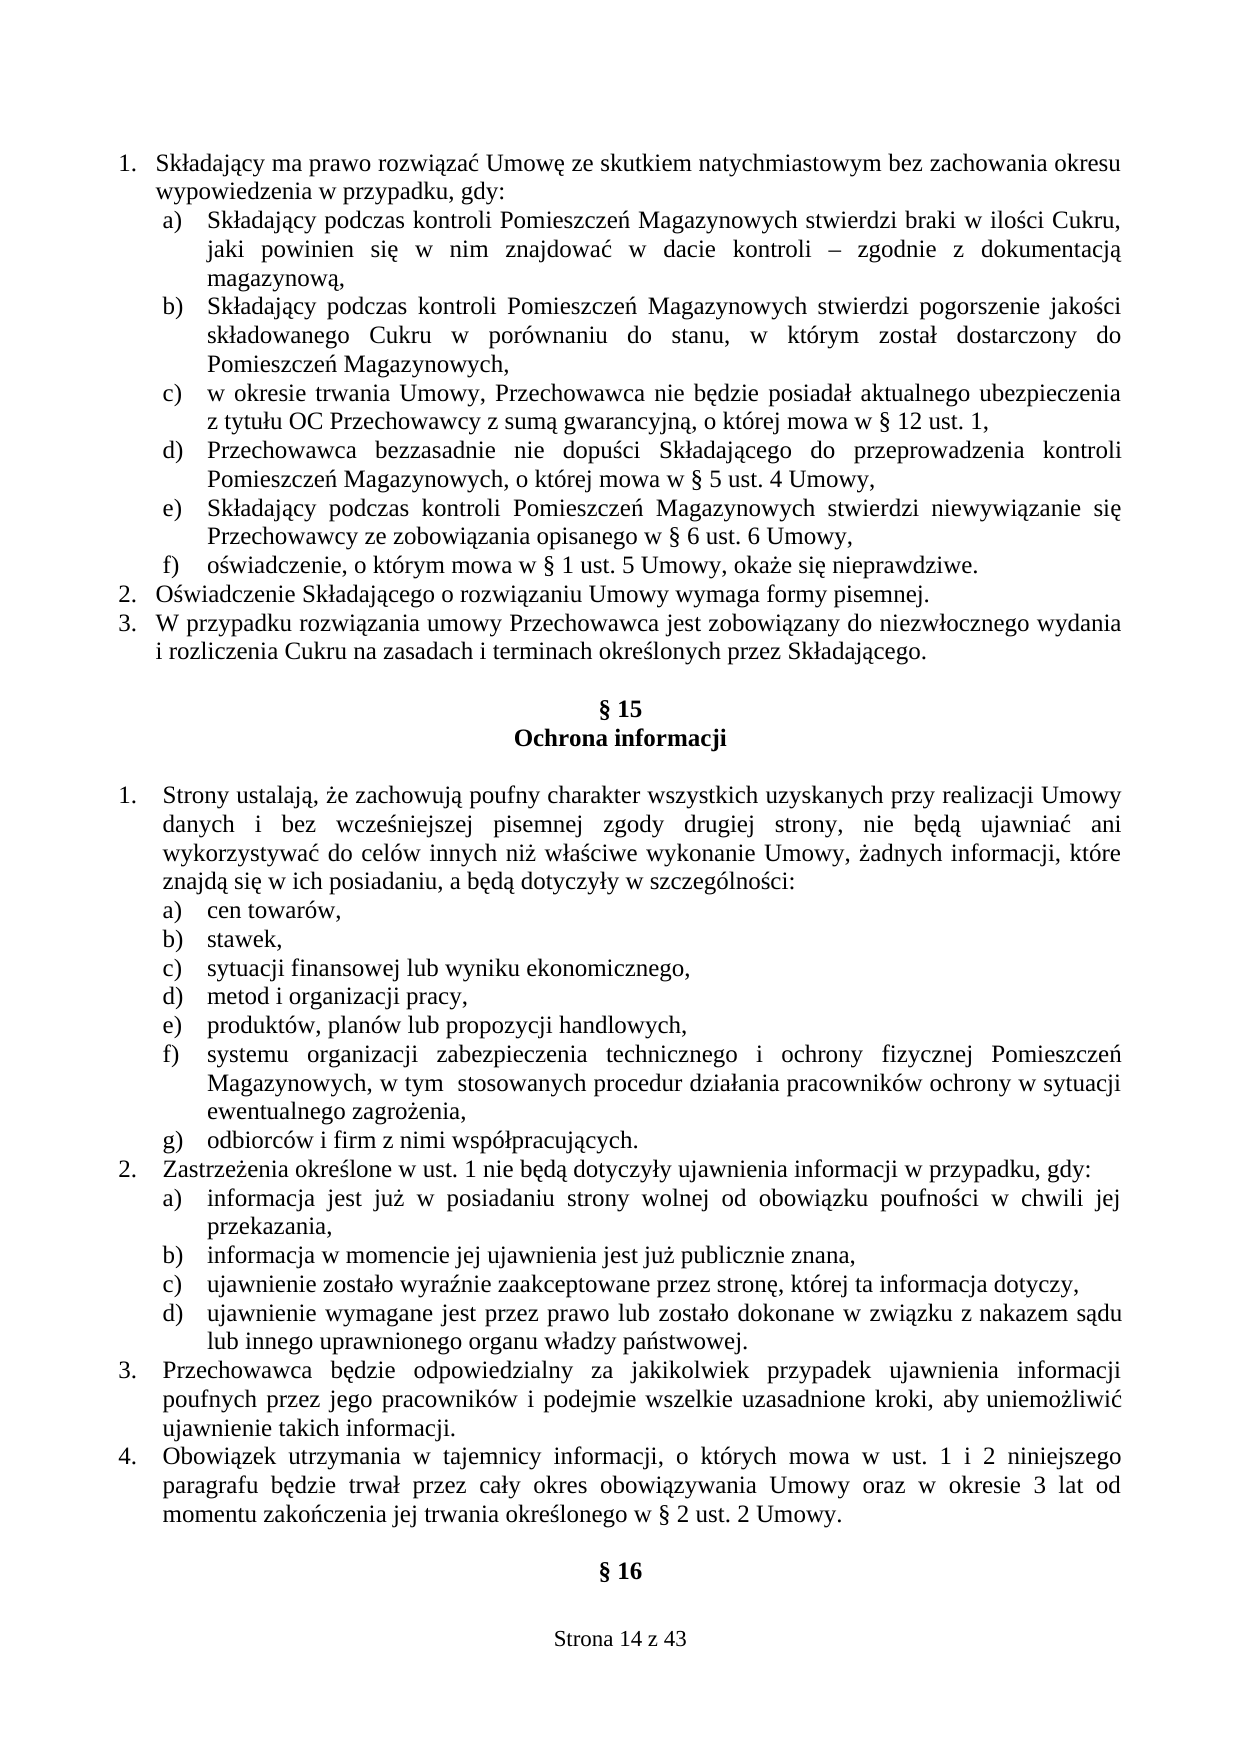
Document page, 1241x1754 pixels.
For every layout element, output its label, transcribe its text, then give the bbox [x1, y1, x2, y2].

list Składający podczas kontroli Pomieszczeń Magazynowych stwierdzi braki w ilości Cukru, jaki powinien się w nim znajdować w dacie kontroli – zgodnie z dokumentacją magazynową, [162, 205, 1122, 291]
list ujawnienie wymagane jest przez prawo lub zostało dokonane w związku z nakazem sądu lub innego uprawnionego organu władzy państwowej. [162, 1298, 1122, 1355]
list systemu organizacji zabezpieczenia technicznego i ochrony fizycznej Pomieszczeń Magazynowych, w tym stosowanych procedur działania pracowników ochrony w sytuacji ewentualnego zagrożenia, [162, 1039, 1122, 1125]
list Przechowawca będzie odpowiedzialny za jakikolwiek przypadek ujawnienia informacji poufnych przez jego pracowników i podejmie wszelkie uzasadnione kroki, aby uniemożliwić ujawnienie takich informacji. [118, 1355, 1122, 1441]
list produktów, planów lub propozycji handlowych, [162, 1010, 1122, 1039]
list metod i organizacji pracy, [162, 981, 1122, 1010]
text § 16 [118, 1556, 1122, 1585]
list odbiorców i firm z nimi współpracujących. [162, 1125, 1122, 1154]
list W przypadku rozwiązania umowy Przechowawca jest zobowiązany do niezwłocznego wydania i rozliczenia Cukru na zasadach i terminach określonych przez Składającego. [118, 608, 1122, 665]
list informacja w momencie jej ujawnienia jest już publicznie znana, [162, 1240, 1122, 1269]
list stawek, [162, 924, 1122, 953]
list Składający ma prawo rozwiązać Umowę ze skutkiem natychmiastowym bez zachowania okresu wypowiedzenia w przypadku, gdy: [118, 148, 1122, 205]
list Przechowawca bezzasadnie nie dopuści Składającego do przeprowadzenia kontroli Pomieszczeń Magazynowych, o której mowa w § 5 ust. 4 Umowy, [162, 435, 1122, 493]
list Składający podczas kontroli Pomieszczeń Magazynowych stwierdzi niewywiązanie się Przechowawcy ze zobowiązania opisanego w § 6 ust. 6 Umowy, [162, 493, 1122, 550]
list w okresie trwania Umowy, Przechowawca nie będzie posiadał aktualnego ubezpieczenia z tytułu OC Przechowawcy z sumą gwarancyjną, o której mowa w § 12 ust. 1, [162, 378, 1122, 435]
list Zastrzeżenia określone w ust. 1 nie będą dotyczyły ujawnienia informacji w przypadku, gdy: [118, 1154, 1122, 1183]
list informacja jest już w posiadaniu strony wolnej od obowiązku poufności w chwili jej przekazania, [162, 1183, 1122, 1240]
list oświadczenie, o którym mowa w § 1 ust. 5 Umowy, okaże się nieprawdziwe. [162, 550, 1122, 579]
list Składający podczas kontroli Pomieszczeń Magazynowych stwierdzi pogorszenie jakości składowanego Cukru w porównaniu do stanu, w którym został dostarczony do Pomieszczeń Magazynowych, [162, 291, 1122, 378]
list sytuacji finansowej lub wyniku ekonomicznego, [162, 953, 1122, 981]
list Oświadczenie Składającego o rozwiązaniu Umowy wymaga formy pisemnej. [118, 579, 1122, 608]
list ujawnienie zostało wyraźnie zaakceptowane przez stronę, której ta informacja dotyczy, [162, 1269, 1122, 1298]
text § 15 [118, 694, 1122, 723]
list Strony ustalają, że zachowują poufny charakter wszystkich uzyskanych przy realizacji Umowy danych i bez wcześniejszej pisemnej zgody drugiej strony, nie będą ujawniać ani wykorzystywać do celów innych niż właściwe wykonanie Umowy, żadnych informacji, które znajdą się w ich posiadaniu, a będą dotyczyły w szczególności: [118, 780, 1122, 895]
list Obowiązek utrzymania w tajemnicy informacji, o których mowa w ust. 1 i 2 niniejszego paragrafu będzie trwał przez cały okres obowiązywania Umowy oraz w okresie 3 lat od momentu zakończenia jej trwania określonego w § 2 ust. 2 Umowy. [118, 1441, 1122, 1528]
text Ochrona informacji [118, 723, 1122, 751]
list cen towarów, [162, 895, 1122, 924]
